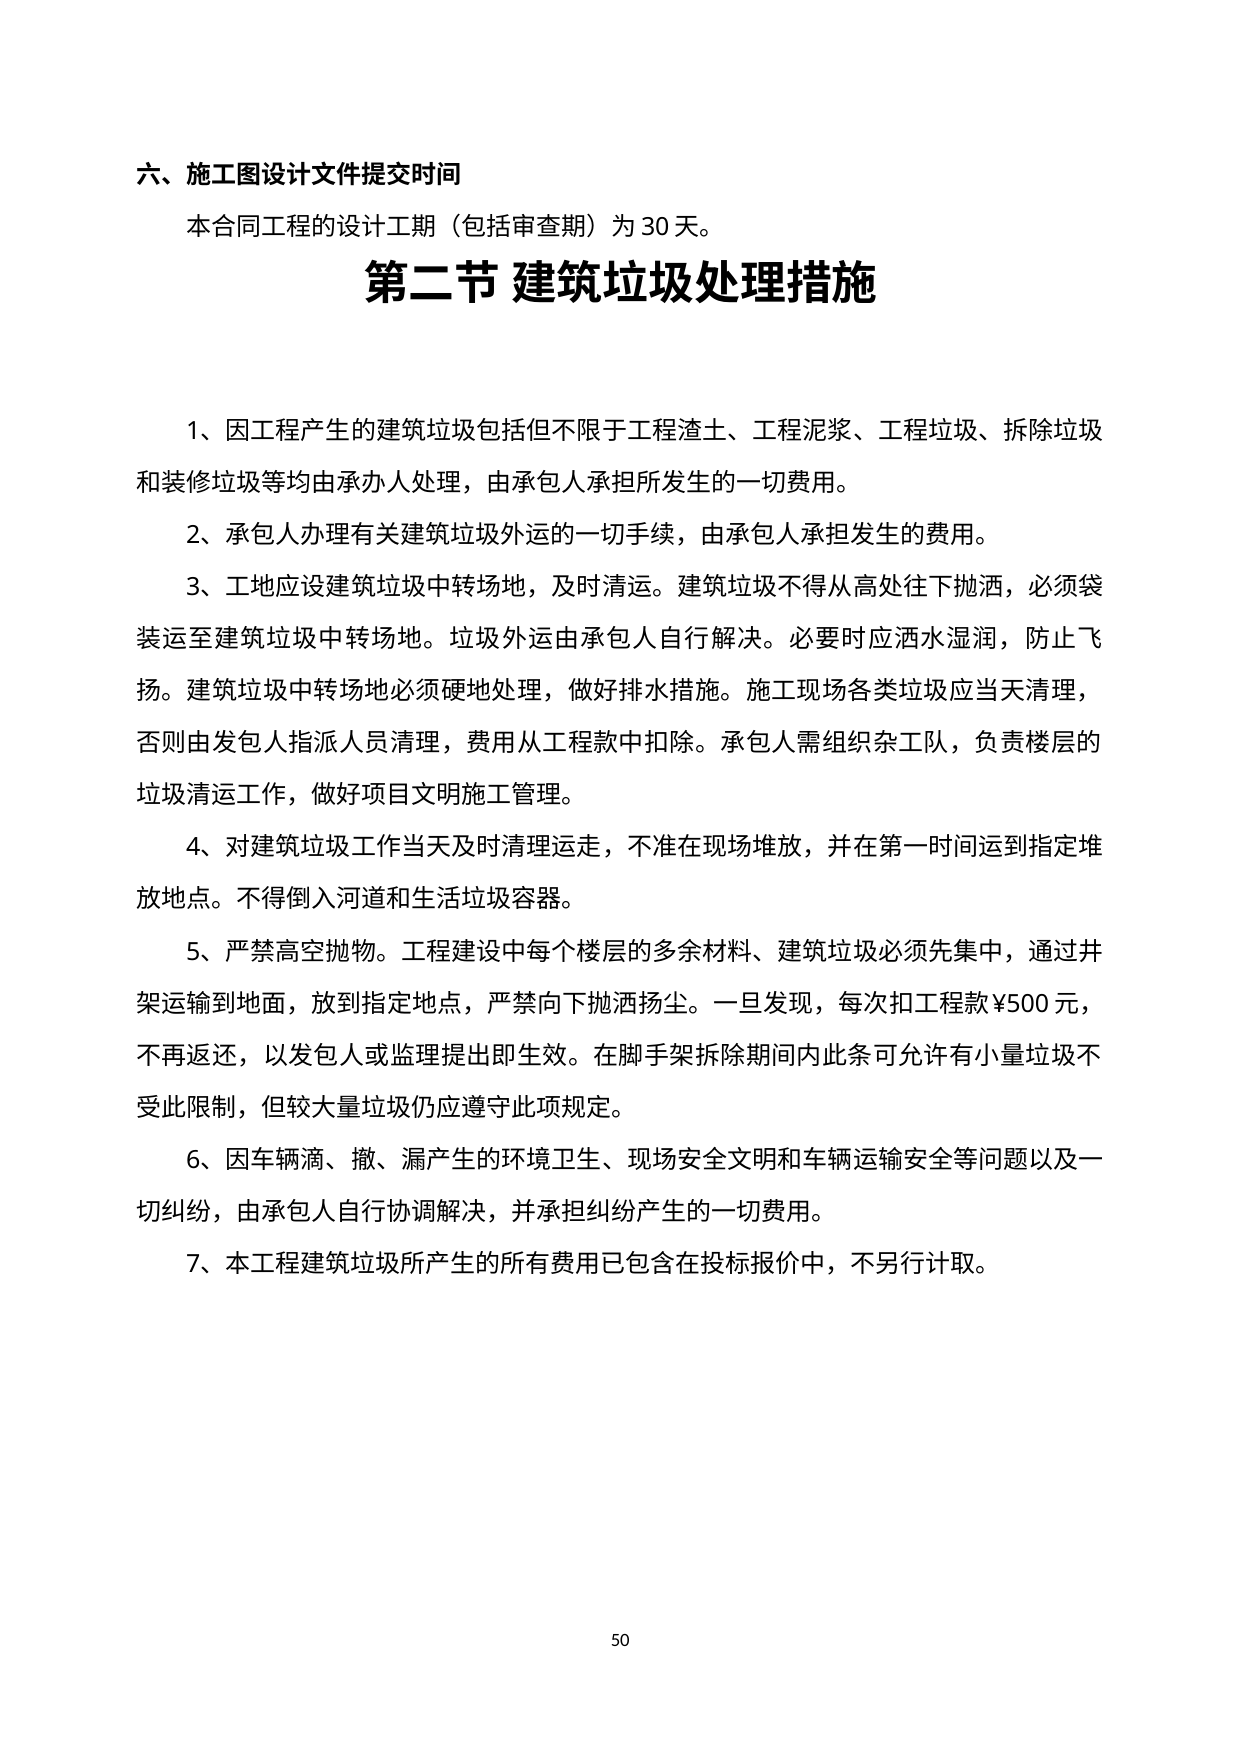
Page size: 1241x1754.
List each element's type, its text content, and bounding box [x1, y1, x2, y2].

text 6、因车辆滴、撤、漏产生的环境卫生、现场安全文明和车辆运输安全等问题以及一切纠纷，由承包人自行协调解决，并承担纠纷产生的一切费用。 [136, 1127, 1104, 1231]
list 本合同工程的设计工期（包括审查期）为30天。 [136, 194, 1104, 246]
text 1、因工程产生的建筑垃圾包括但不限于工程渣土、工程泥浆、工程垃圾、拆除垃圾和装修垃圾等均由承办人处理，由承包人承担所发生的一切费用。 [136, 397, 1104, 502]
text 3、工地应设建筑垃圾中转场地，及时清运。建筑垃圾不得从高处往下抛洒，必须袋装运至建筑垃圾中转场地。垃圾外运由承包人自行解决。必要时应洒水湿润，防止飞扬。建筑垃圾中转场地必须硬地处理，做好排水措施。施工现场各类垃圾应当天清理，否则由发包人指派人员清理，费用从工程款中扣除。承包人需组织杂工队，负责楼层的垃圾清运工作，做好项目文明施工管理。 [136, 554, 1104, 814]
text 5、严禁高空抛物。工程建设中每个楼层的多余材料、建筑垃圾必须先集中，通过井架运输到地面，放到指定地点，严禁向下抛洒扬尘。一旦发现，每次扣工程款¥500元，不再返还，以发包人或监理提出即生效。在脚手架拆除期间内此条可允许有小量垃圾不受此限制，但较大量垃圾仍应遵守此项规定。 [136, 918, 1104, 1127]
text 第二节 建筑垃圾处理措施 [136, 246, 1104, 312]
text 7、本工程建筑垃圾所产生的所有费用已包含在投标报价中，不另行计取。 [136, 1231, 1104, 1283]
text 4、对建筑垃圾工作当天及时清理运走，不准在现场堆放，并在第一时间运到指定堆放地点。不得倒入河道和生活垃圾容器。 [136, 814, 1104, 918]
text 2、承包人办理有关建筑垃圾外运的一切手续，由承包人承担发生的费用。 [136, 502, 1104, 554]
text 六、施工图设计文件提交时间 [136, 142, 1104, 194]
